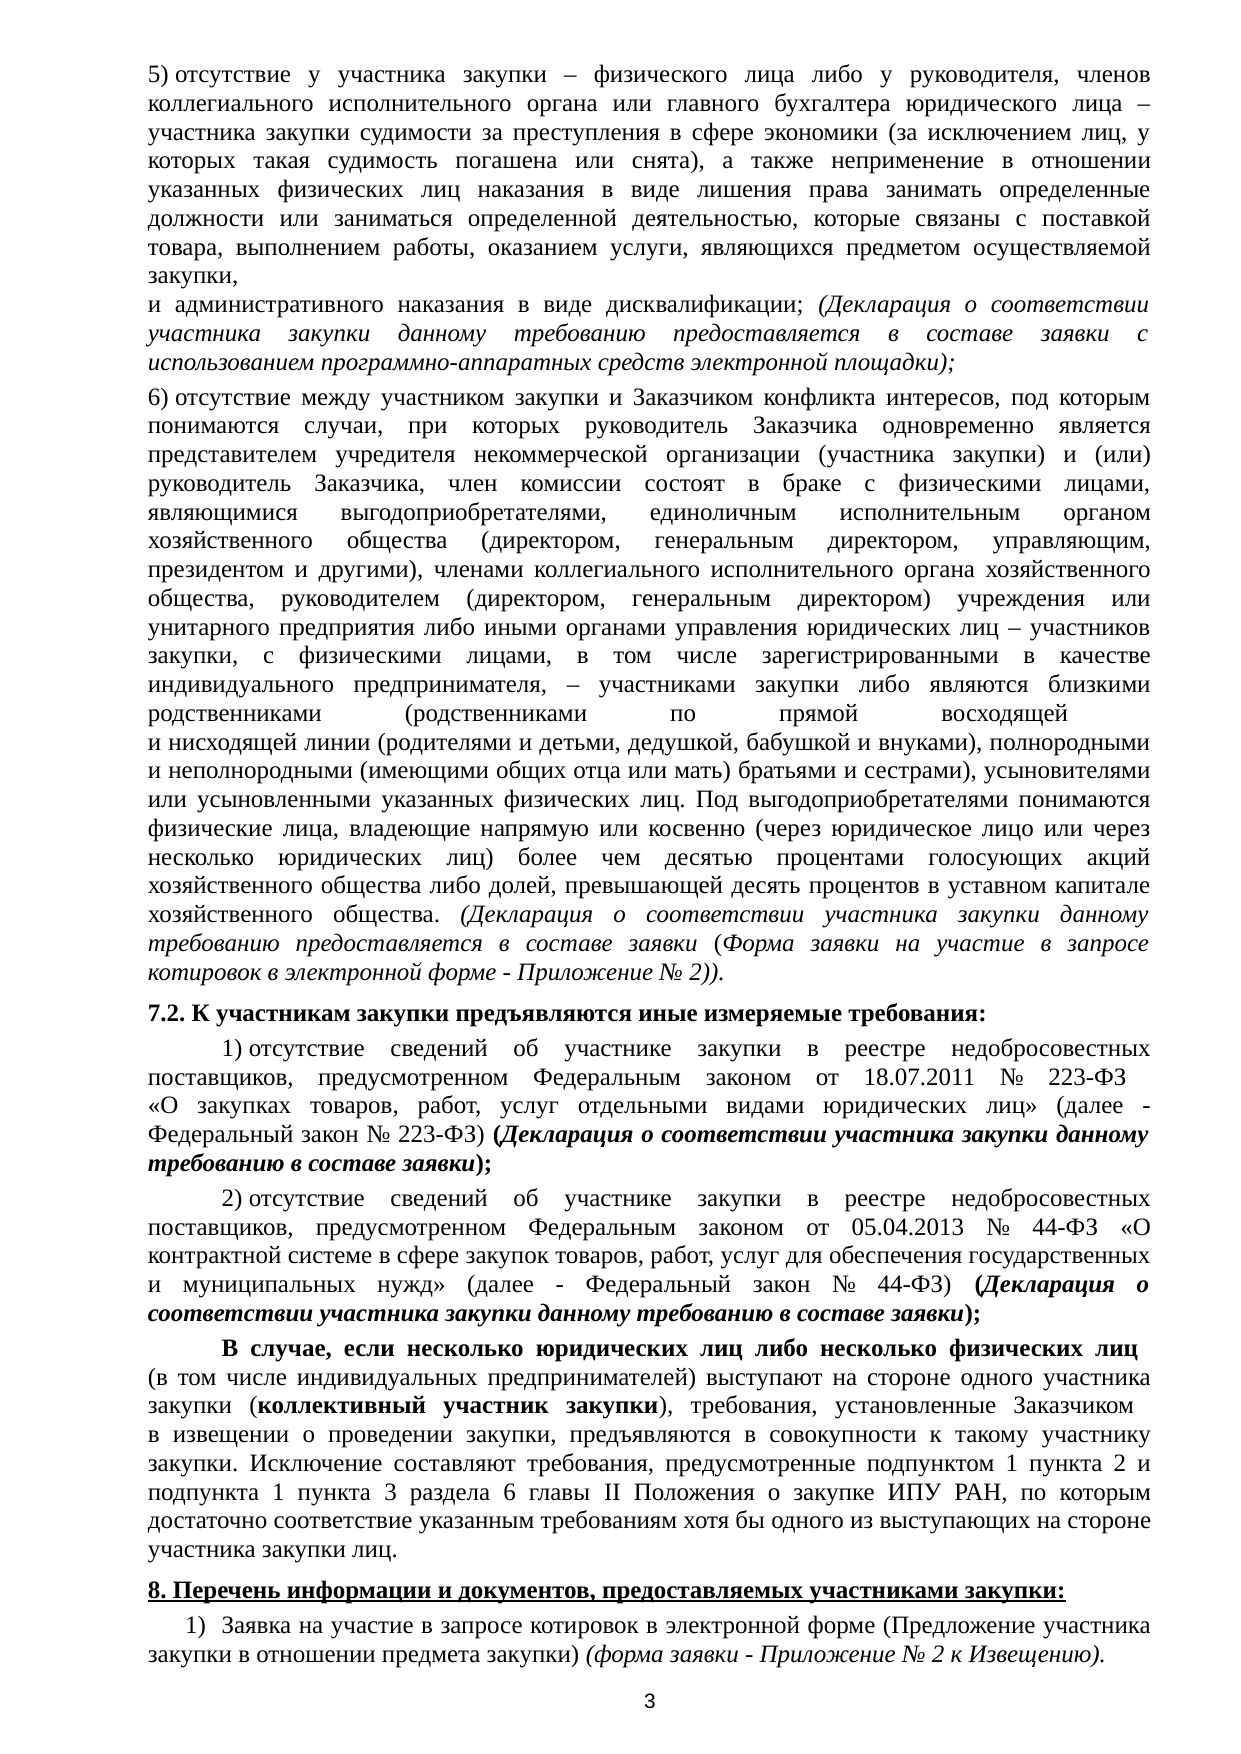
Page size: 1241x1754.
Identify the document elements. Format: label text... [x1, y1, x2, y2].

text 2) отсутствие сведений об участнике закупки в реестре недобросовестных поставщиков, предусмотренном Федеральным законом от 05.04.2013 № 44-ФЗ «О контрактной системе в сфере закупок товаров, работ, услуг для обеспечения государственных и муниципальных нужд» (далее - Федеральный закон № 44-ФЗ) (Декларация о соответствии участника закупки данному требованию в составе заявки); [148, 1183, 1152, 1327]
text 8. Перечень информации и документов, предоставляемых участниками закупки: [148, 1575, 1152, 1604]
text 6) отсутствие между участником закупки и Заказчиком конфликта интересов, под которым понимаются случаи, при которых руководитель Заказчика одновременно является представителем учредителя некоммерческой организации (участника закупки) и (или) руководитель Заказчика, член комиссии состоят в браке с физическими лицами, являющимися выгодоприобретателями, единоличным исполнительным органом хозяйственного общества (директором, генеральным директором, управляющим, президентом и другими), членами коллегиального исполнительного органа хозяйственного общества, руководителем (директором, генеральным директором) учреждения или унитарного предприятия либо иными органами управления юридических лиц – участников закупки, с физическими лицами, в том числе зарегистрированными в качестве индивидуального предпринимателя, – участниками закупки либо являются близкими родственниками (родственниками по прямой восходящей и нисходящей линии (родителями и детьми, дедушкой, бабушкой и внуками), полнородными и неполнородными (имеющими общих отца или мать) братьями и сестрами), усыновителями или усыновленными указанных физических лиц. Под выгодоприобретателями понимаются физические лица, владеющие напрямую или косвенно (через юридическое лицо или через несколько юридических лиц) более чем десятью процентами голосующих акций хозяйственного общества либо долей, превышающей десять процентов в уставном капитале хозяйственного общества. (Декларация о соответствии участника закупки данному требованию предоставляется в составе заявки (Форма заявки на участие в запросе котировок в электронной форме - Приложение № 2)). [148, 382, 1152, 985]
text 1) отсутствие сведений об участнике закупки в реестре недобросовестных поставщиков, предусмотренном Федеральным законом от 18.07.2011 № 223-ФЗ «О закупках товаров, работ, услуг отдельными видами юридических лиц» (далее - Федеральный закон № 223-ФЗ) (Декларация о соответствии участника закупки данному требованию в составе заявки); [148, 1033, 1152, 1177]
text 7.2. К участникам закупки предъявляются иные измеряемые требования: [148, 998, 1152, 1027]
text В случае, если несколько юридических лиц либо несколько физических лиц (в том числе индивидуальных предпринимателей) выступают на стороне одного участника закупки (коллективный участник закупки), требования, установленные Заказчиком в извещении о проведении закупки, предъявляются в совокупности к такому участнику закупки. Исключение составляют требования, предусмотренные подпунктом 1 пункта 2 и подпункта 1 пункта 3 раздела 6 главы II Положения о закупке ИПУ РАН, по которым достаточно соответствие указанным требованиям хотя бы одного из выступающих на стороне участника закупки лиц. [148, 1333, 1152, 1563]
list Заявка на участие в запросе котировок в электронной форме (Предложение участника закупки в отношении предмета закупки) (форма заявки - Приложение № 2 к Извещению). [148, 1610, 1152, 1668]
text 5) отсутствие у участника закупки – физического лица либо у руководителя, членов коллегиального исполнительного органа или главного бухгалтера юридического лица – участника закупки судимости за преступления в сфере экономики (за исключением лиц, у которых такая судимость погашена или снята), а также неприменение в отношении указанных физических лиц наказания в виде лишения права занимать определенные должности или заниматься определенной деятельностью, которые связаны с поставкой товара, выполнением работы, оказанием услуги, являющихся предметом осуществляемой закупки, и административного наказания в виде дисквалификации; (Декларация о соответствии участника закупки данному требованию предоставляется в составе заявки с использованием программно-аппаратных средств электронной площадки); [148, 59, 1152, 375]
